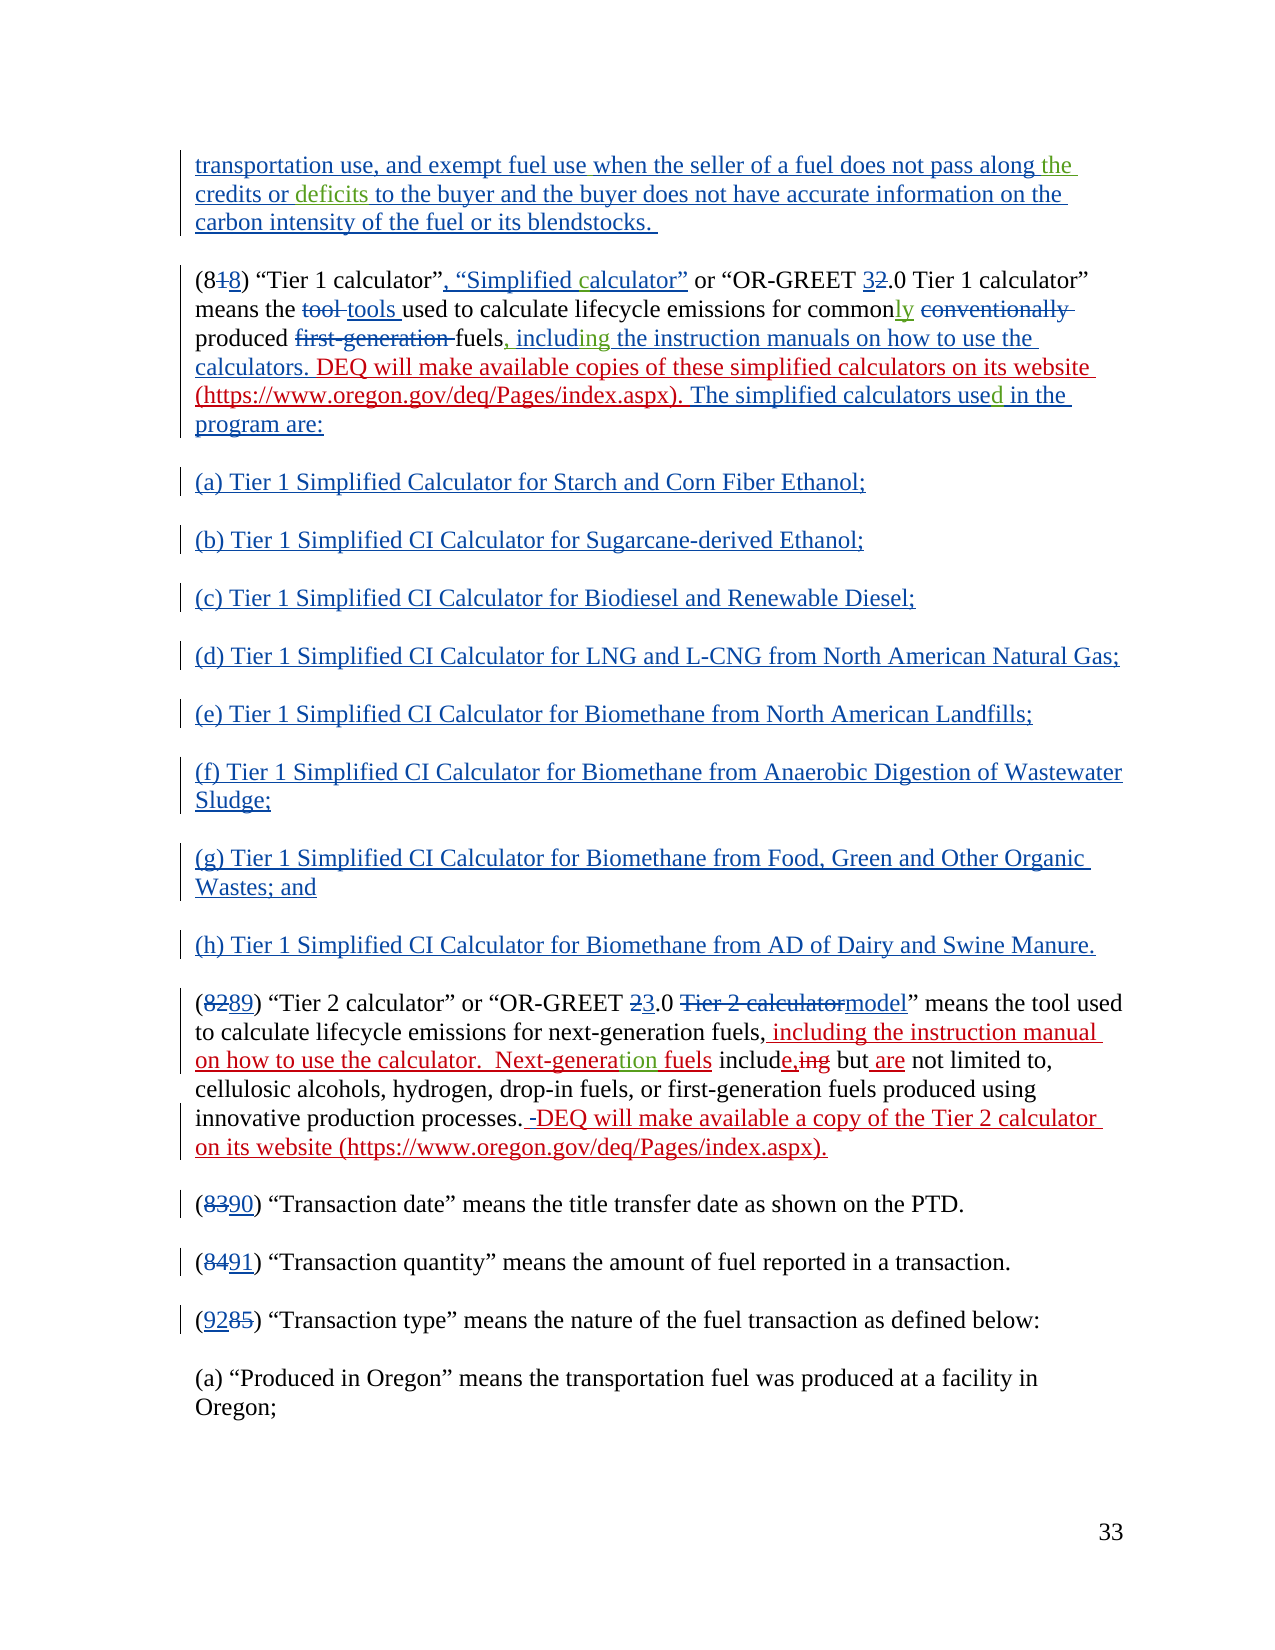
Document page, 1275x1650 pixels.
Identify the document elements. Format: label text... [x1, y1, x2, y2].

text () “Tier 2 calculator” or “OR-GREET .0 ” means the tool used to calculate lifecycle emissions for next-generation fuels, includ but not limited to, cellulosic alcohols, hydrogen, drop-in fuels, or first-generation fuels produced using innovative production processes. [195, 988, 1125, 1160]
text () “Transaction type” means the nature of the fuel transaction as defined below: [195, 1305, 1125, 1334]
text () “Transaction quantity” means the amount of fuel reported in a transaction. [195, 1247, 1125, 1276]
text (8) “Tier 1 calculator” or “OR-GREET .0 Tier 1 calculator” means the used to calculate lifecycle emissions for common produced fuels [195, 265, 1125, 438]
text (a) “Produced in Oregon” means the transportation fuel was produced at a facility in Oregon; [195, 1363, 1125, 1421]
text () “Transaction date” means the title transfer date as shown on the PTD. [195, 1189, 1125, 1218]
